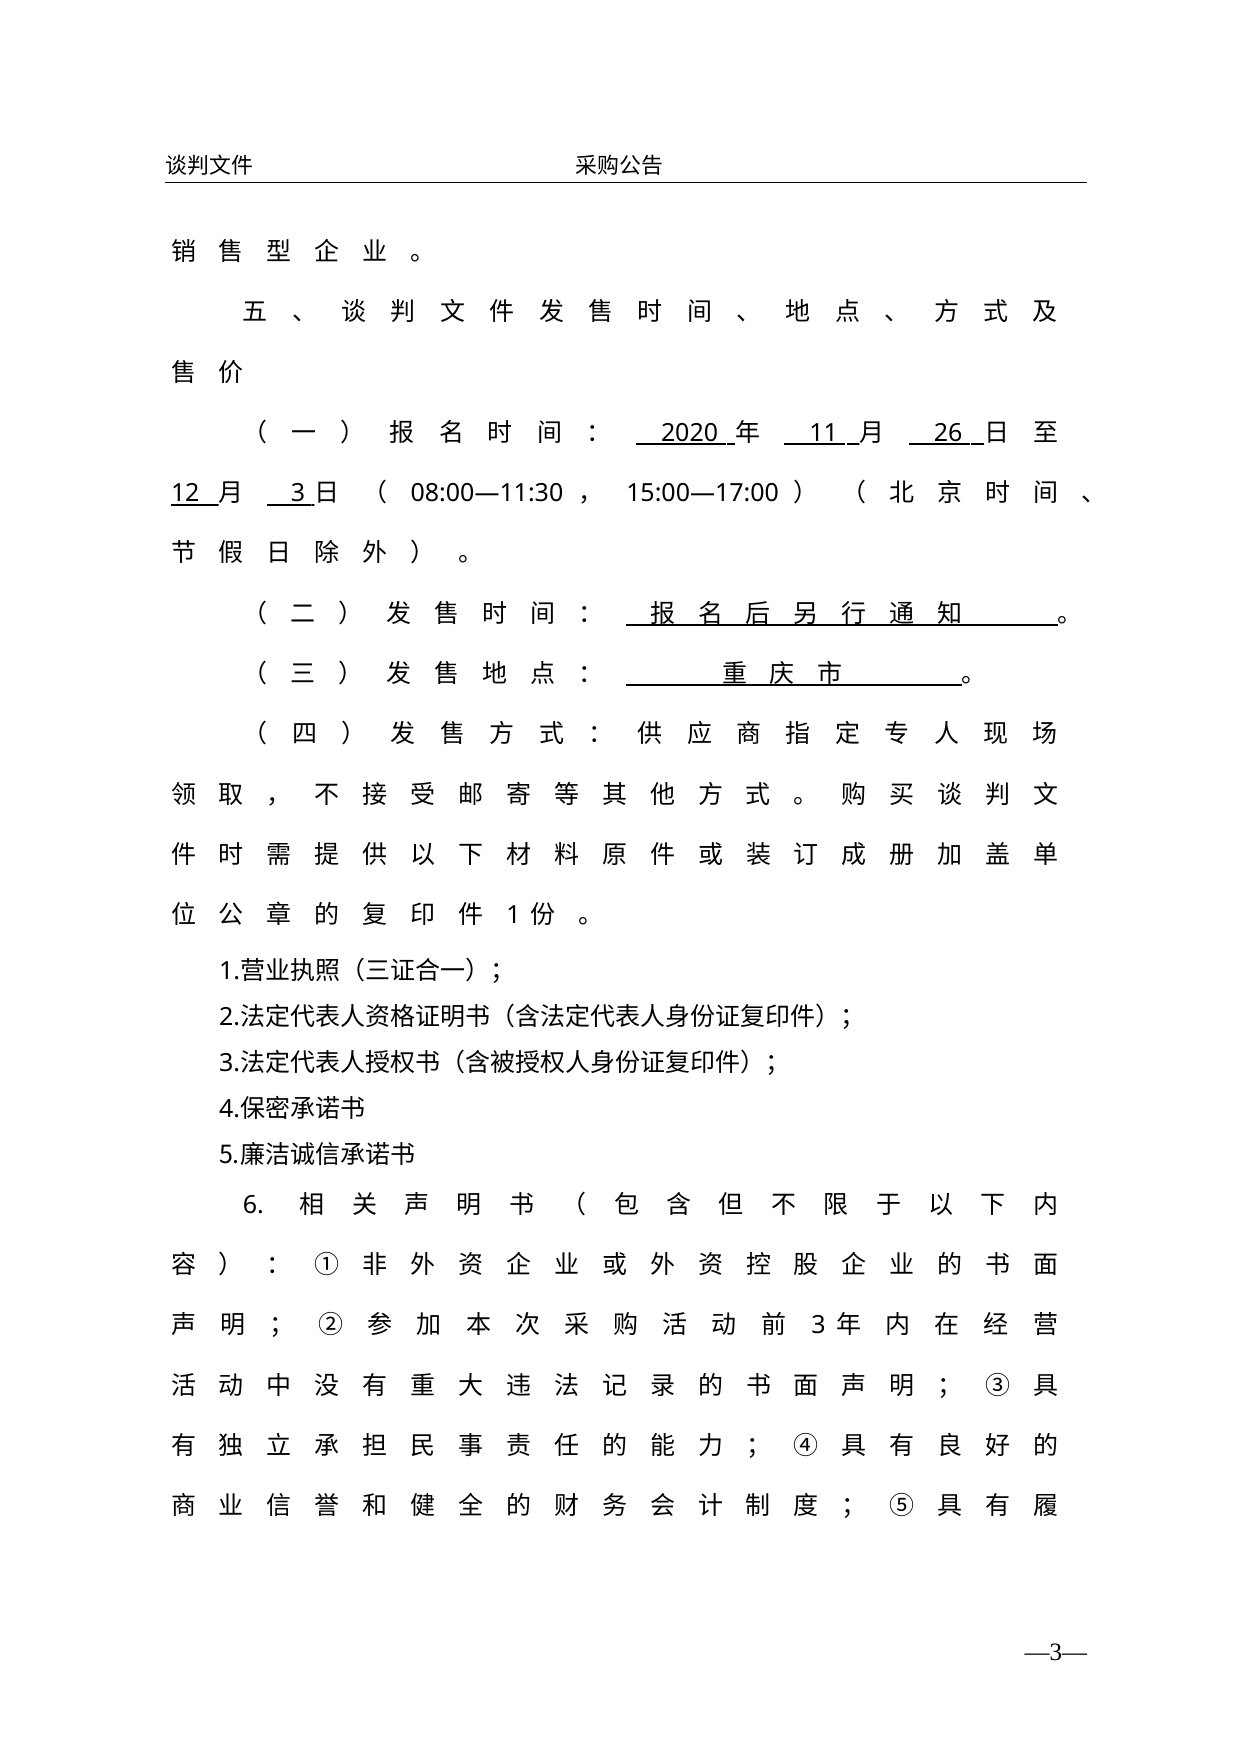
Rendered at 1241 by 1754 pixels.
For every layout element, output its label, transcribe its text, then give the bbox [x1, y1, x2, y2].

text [171, 219, 1081, 280]
text （四）发售方式：供应商指定专人现场领取，不接受邮寄等其他方式。购买谈判文件时需提供以下材料原件或装订成册加盖单位公章的复印件1份。 [171, 702, 1081, 943]
text 3.法定代表人授权书（含被授权人身份证复印件）； [171, 1035, 1081, 1081]
text 4.保密承诺书 [171, 1081, 1081, 1126]
text 2.法定代表人资格证明书（含法定代表人身份证复印件）； [171, 989, 1081, 1035]
text 5.廉洁诚信承诺书 [171, 1126, 1081, 1172]
text 1.营业执照（三证合一）； [171, 943, 1081, 989]
text （一）报名时间： 2020 年 11 月 26 日至 12 月 3 日（08:00—11:30，15:00—17:00）（北京时间、节假日除外）。 [171, 400, 1081, 581]
text 五、谈判文件发售时间、地点、方式及售价 [171, 280, 1081, 400]
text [171, 1172, 1081, 1534]
text （二）发售时间： 报名后另行通知 。 [171, 581, 1081, 642]
text （三）发售地点： 重庆市 。 [171, 642, 1081, 702]
